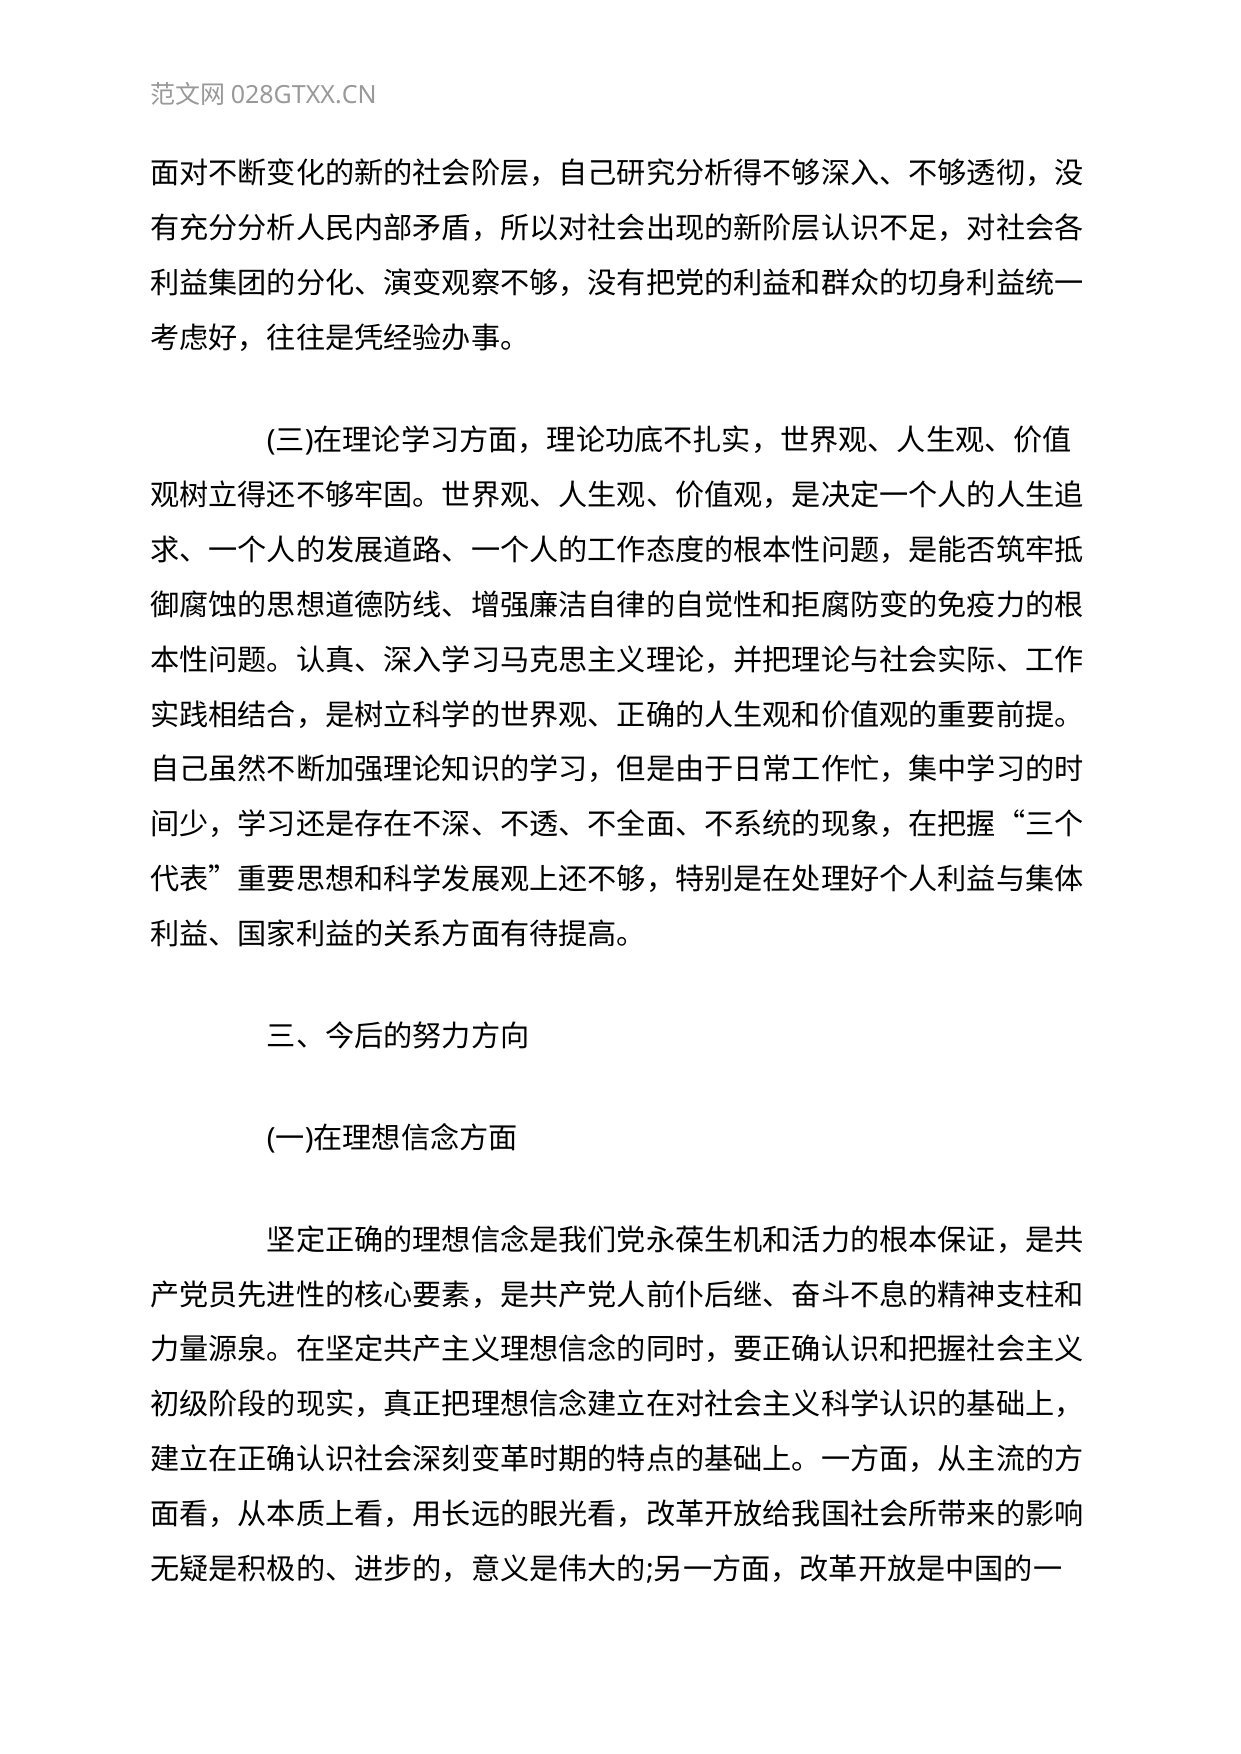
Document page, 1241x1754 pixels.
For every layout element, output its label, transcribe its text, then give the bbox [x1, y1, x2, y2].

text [150, 1216, 1090, 1588]
text (一)在理想信念方面 [150, 1114, 1090, 1157]
text (三)在理论学习方面，理论功底不扎实，世界观、人生观、价值观树立得还不够牢固。世界观、人生观、价值观，是决定一个人的人生追求、一个人的发展道路、一个人的工作态度的根本性问题，是能否筑牢抵御腐蚀的思想道德防线、增强廉洁自律的自觉性和拒腐防变的免疫力的根本性问题。认真、深入学习马克思主义理论，并把理论与社会实际、工作实践相结合，是树立科学的世界观、正确的人生观和价值观的重要前提。自己虽然不断加强理论知识的学习，但是由于日常工作忙，集中学习的时间少，学习还是存在不深、不透、不全面、不系统的现象，在把握“三个代表”重要思想和科学发展观上还不够，特别是在处理好个人利益与集体利益、国家利益的关系方面有待提高。 [150, 416, 1090, 953]
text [150, 150, 1090, 357]
text 三、今后的努力方向 [150, 1012, 1090, 1055]
